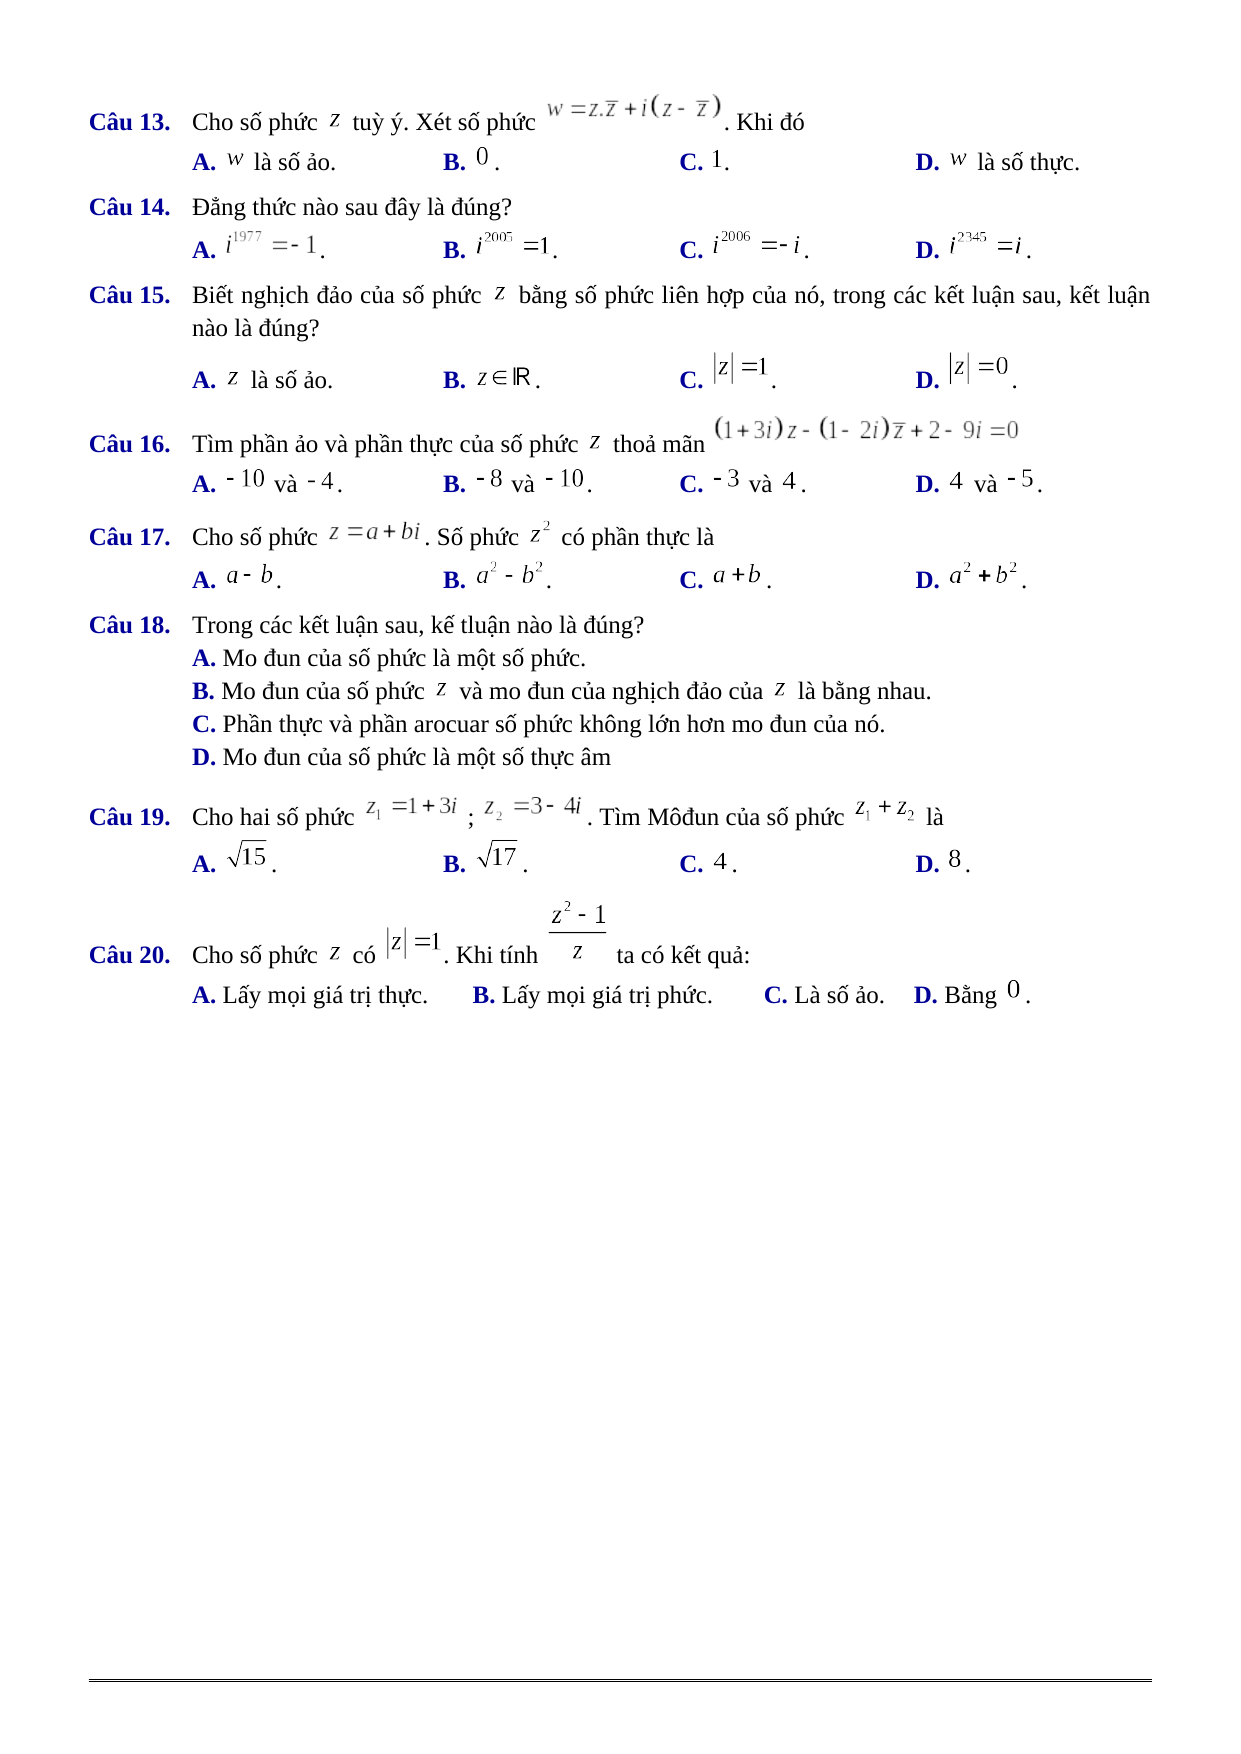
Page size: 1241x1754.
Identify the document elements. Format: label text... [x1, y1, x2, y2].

text A. Mo đun của số phức là một số phức. [192, 643, 1152, 672]
text A. . B. . C. . D. . [192, 835, 1152, 878]
text Cho số phức có . Khi tính ta có kết quả: [88, 895, 1152, 969]
text A. và . B. và . C. và . D. và . [192, 463, 1152, 498]
text Cho số phức . Số phức có phần thực là [88, 514, 1152, 551]
text C. Phần thực và phần arocuar số phức không lớn hơn mo đun của nó. [192, 709, 1152, 738]
text Biết nghịch đảo của số phức bằng số phức liên hợp của nó, trong các kết luận sau, kết luận nào là đúng? [88, 280, 1152, 342]
text Đẳng thức nào sau đây là đúng? [88, 192, 1152, 221]
text A. là số ảo. B. . C. . D. là số thực. [192, 140, 1152, 176]
text A. . B. . C. . D. . [192, 225, 1152, 263]
text A. là số ảo. B. . C. . D. . [192, 346, 1152, 394]
text B. Mo đun của số phức và mo đun của nghịch đảo của là bằng nhau. [192, 676, 1152, 705]
text Cho hai số phức ; . Tìm Môđun của số phức là [88, 788, 1152, 831]
text A. . B. . C. . D. . [192, 555, 1152, 594]
text A. Lấy mọi giá trị thực. B. Lấy mọi giá trị phức. C. Là số ảo. D. Bằng . [192, 973, 1152, 1008]
text Cho số phức tuỳ ý. Xét số phức . Khi đó [88, 88, 1152, 136]
text Trong các kết luận sau, kế tluận nào là đúng? [88, 610, 1152, 639]
text D. Mo đun của số phức là một số thực âm [192, 742, 1152, 771]
text Tìm phần ảo và phần thực của số phức thoả mãn [88, 411, 1152, 458]
